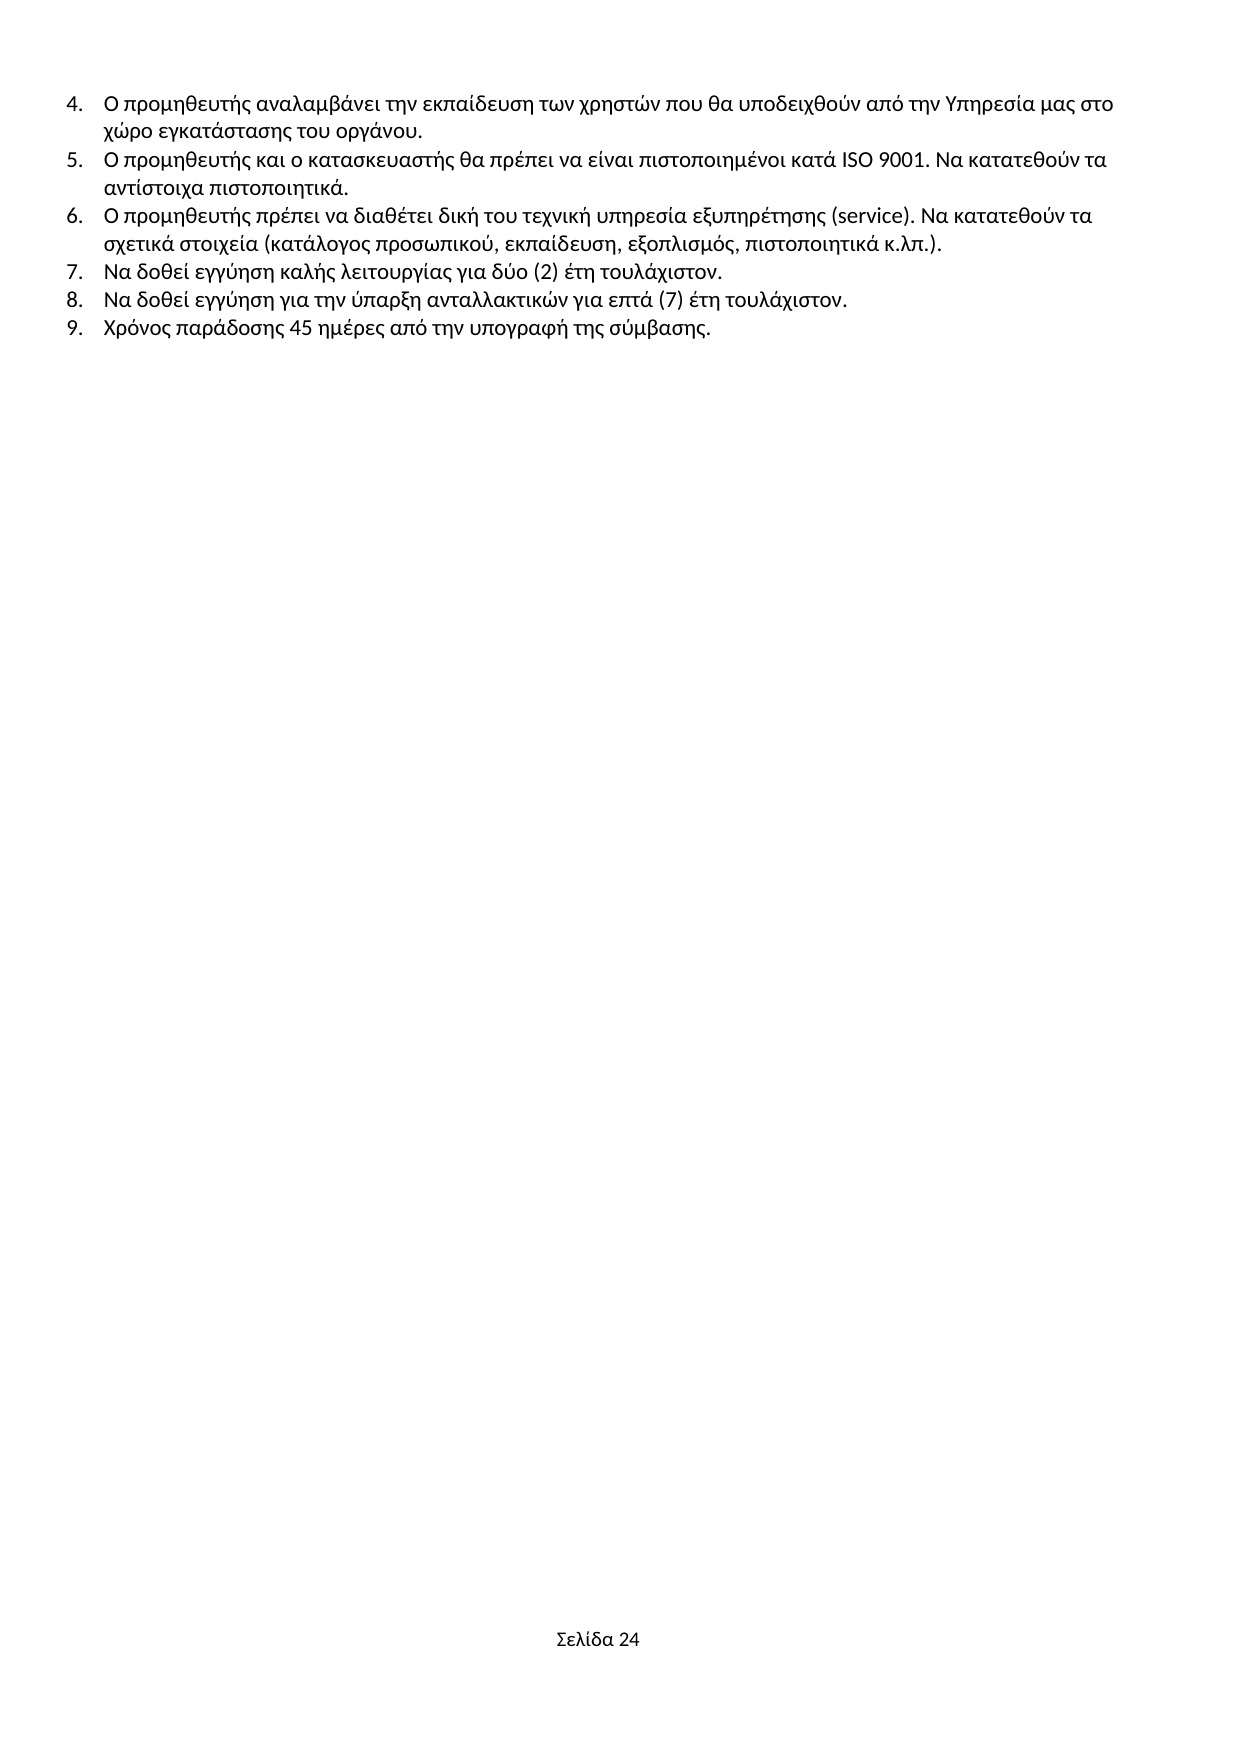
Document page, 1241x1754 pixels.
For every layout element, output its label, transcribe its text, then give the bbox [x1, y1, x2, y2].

list Ο προμηθευτής και ο κατασκευαστής θα πρέπει να είναι πιστοποιημένοι κατά ISO 9001. Να κατατεθούν τα αντίστοιχα πιστοποιητικά. [66, 145, 1137, 201]
list Ο προμηθευτής αναλαμβάνει την εκπαίδευση των χρηστών που θα υποδειχθούν από την Υπηρεσία μας στο χώρο εγκατάστασης του οργάνου. [66, 89, 1137, 145]
list Χρόνος παράδοσης 45 ημέρες από την υπογραφή της σύμβασης. [66, 313, 1137, 341]
list Να δοθεί εγγύηση καλής λειτουργίας για δύο (2) έτη τουλάχιστον. [66, 257, 1137, 285]
list Ο προμηθευτής πρέπει να διαθέτει δική του τεχνική υπηρεσία εξυπηρέτησης (service). Να κατατεθούν τα σχετικά στοιχεία (κατάλογος προσωπικού, εκπαίδευση, εξοπλισμός, πιστοποιητικά κ.λπ.). [66, 201, 1137, 257]
list Να δοθεί εγγύηση για την ύπαρξη ανταλλακτικών για επτά (7) έτη τουλάχιστον. [66, 285, 1137, 313]
